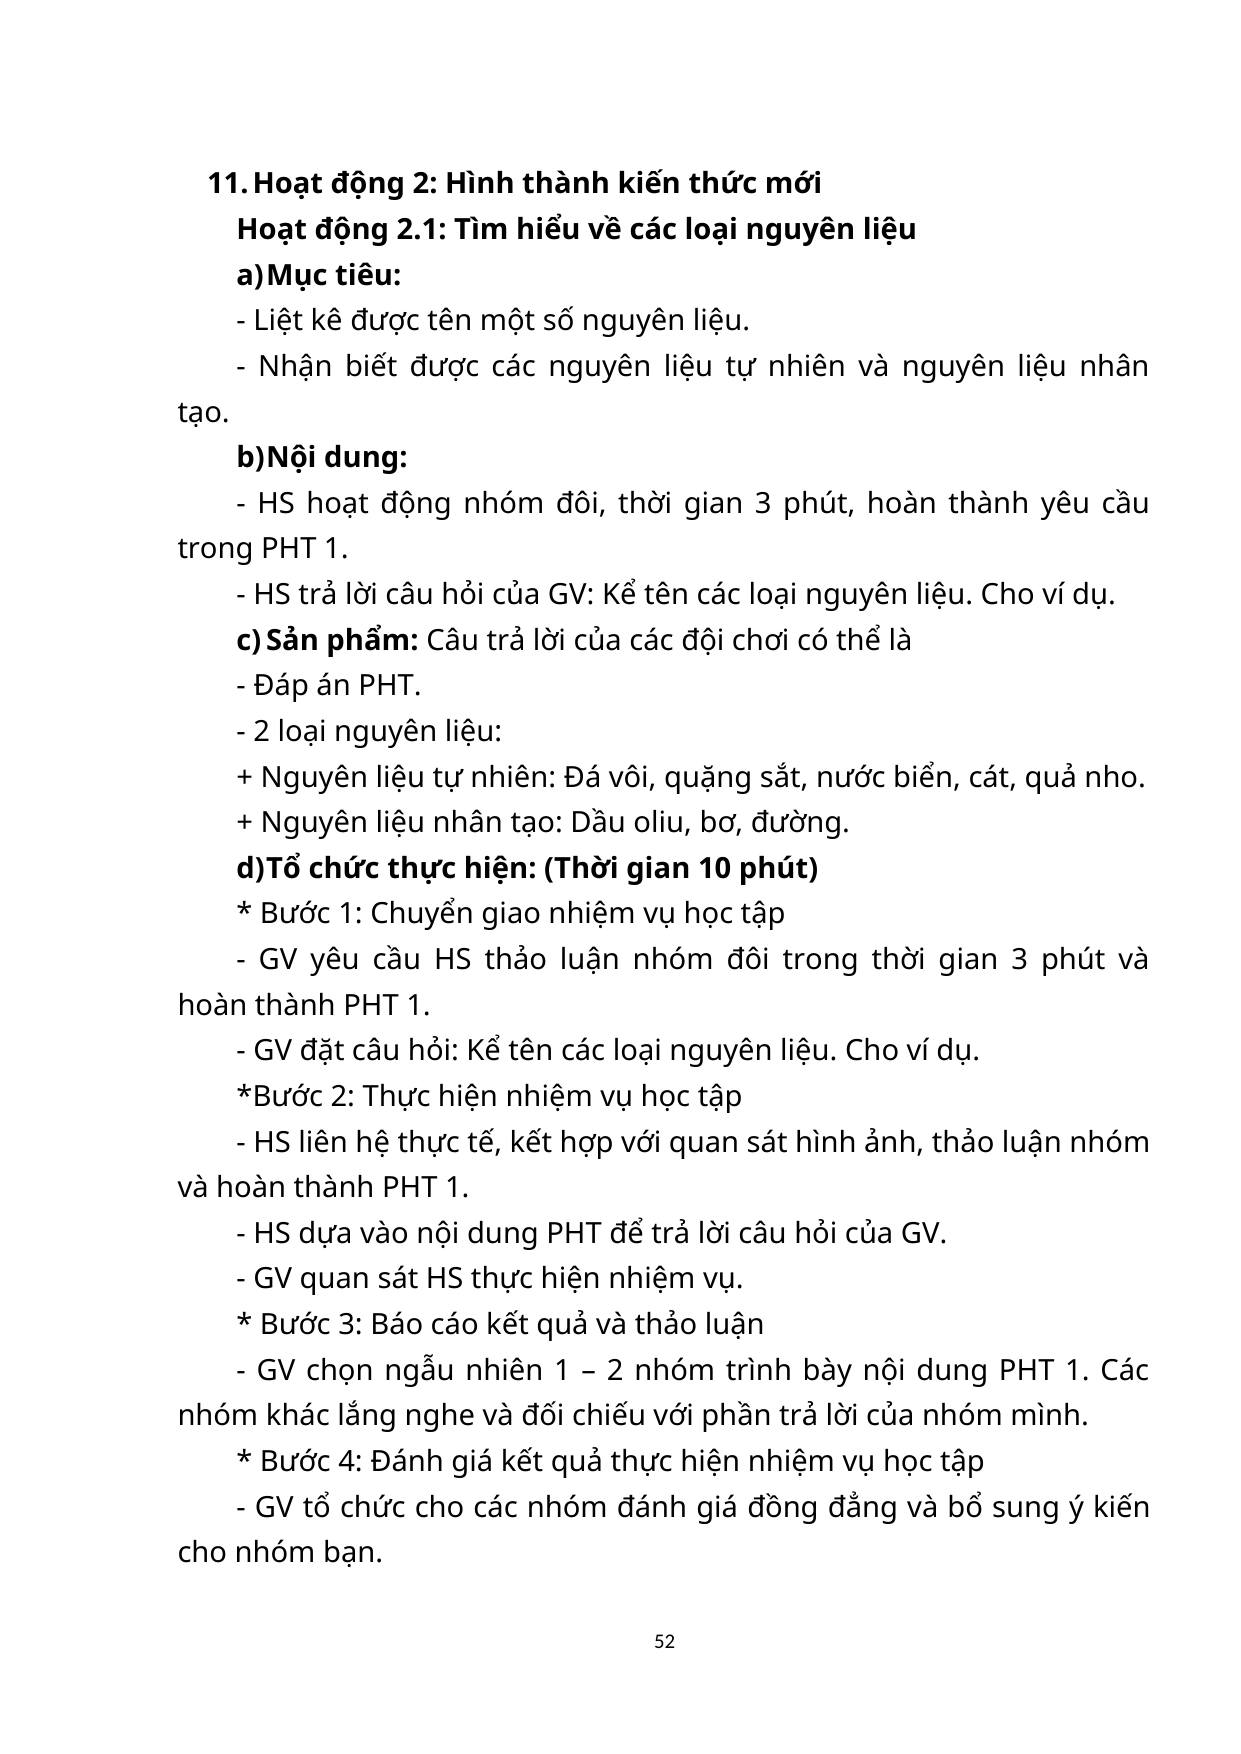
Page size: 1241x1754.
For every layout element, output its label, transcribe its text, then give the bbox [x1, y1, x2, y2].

text - HS trả lời câu hỏi của GV: Kể tên các loại nguyên liệu. Cho ví dụ. [177, 573, 1152, 613]
list Nội dung: [177, 436, 1152, 476]
text - Nhận biết được các nguyên liệu tự nhiên và nguyên liệu nhân tạo. [177, 345, 1152, 431]
text * Bước 3: Báo cáo kết quả và thảo luận [177, 1303, 1152, 1343]
text - GV tổ chức cho các nhóm đánh giá đồng đẳng và bổ sung ý kiến cho nhóm bạn. [177, 1486, 1152, 1571]
text - GV chọn ngẫu nhiên 1 – 2 nhóm trình bày nội dung PHT 1. Các nhóm khác lắng nghe và đối chiếu với phần trả lời của nhóm mình. [177, 1349, 1152, 1434]
text - HS liên hệ thực tế, kết hợp với quan sát hình ảnh, thảo luận nhóm và hoàn thành PHT 1. [177, 1121, 1152, 1206]
text * Bước 4: Đánh giá kết quả thực hiện nhiệm vụ học tập [177, 1440, 1152, 1480]
list Hoạt động 2: Hình thành kiến thức mới [177, 163, 1152, 202]
text - GV quan sát HS thực hiện nhiệm vụ. [177, 1258, 1152, 1297]
text *Bước 2: Thực hiện nhiệm vụ học tập [177, 1075, 1152, 1115]
text - GV yêu cầu HS thảo luận nhóm đôi trong thời gian 3 phút và hoàn thành PHT 1. [177, 938, 1152, 1024]
text - HS hoạt động nhóm đôi, thời gian 3 phút, hoàn thành yêu cầu trong PHT 1. [177, 482, 1152, 567]
text - GV đặt câu hỏi: Kể tên các loại nguyên liệu. Cho ví dụ. [177, 1029, 1152, 1069]
text + Nguyên liệu tự nhiên: Đá vôi, quặng sắt, nước biển, cát, quả nho. [177, 756, 1152, 796]
text - Liệt kê được tên một số nguyên liệu. [177, 299, 1152, 339]
text + Nguyên liệu nhân tạo: Dầu oliu, bơ, đường. [177, 801, 1152, 841]
list Tổ chức thực hiện: (Thời gian 10 phút) [177, 847, 1152, 887]
text - 2 loại nguyên liệu: [177, 710, 1152, 750]
text - Đáp án PHT. [177, 664, 1152, 704]
text * Bước 1: Chuyển giao nhiệm vụ học tập [177, 893, 1152, 932]
text - HS dựa vào nội dung PHT để trả lời câu hỏi của GV. [177, 1212, 1152, 1252]
list Mục tiêu: [177, 254, 1152, 294]
text Hoạt động 2.1: Tìm hiểu về các loại nguyên liệu [177, 208, 1152, 248]
list Sản phẩm: Câu trả lời của các đội chơi có thể là [177, 619, 1152, 659]
